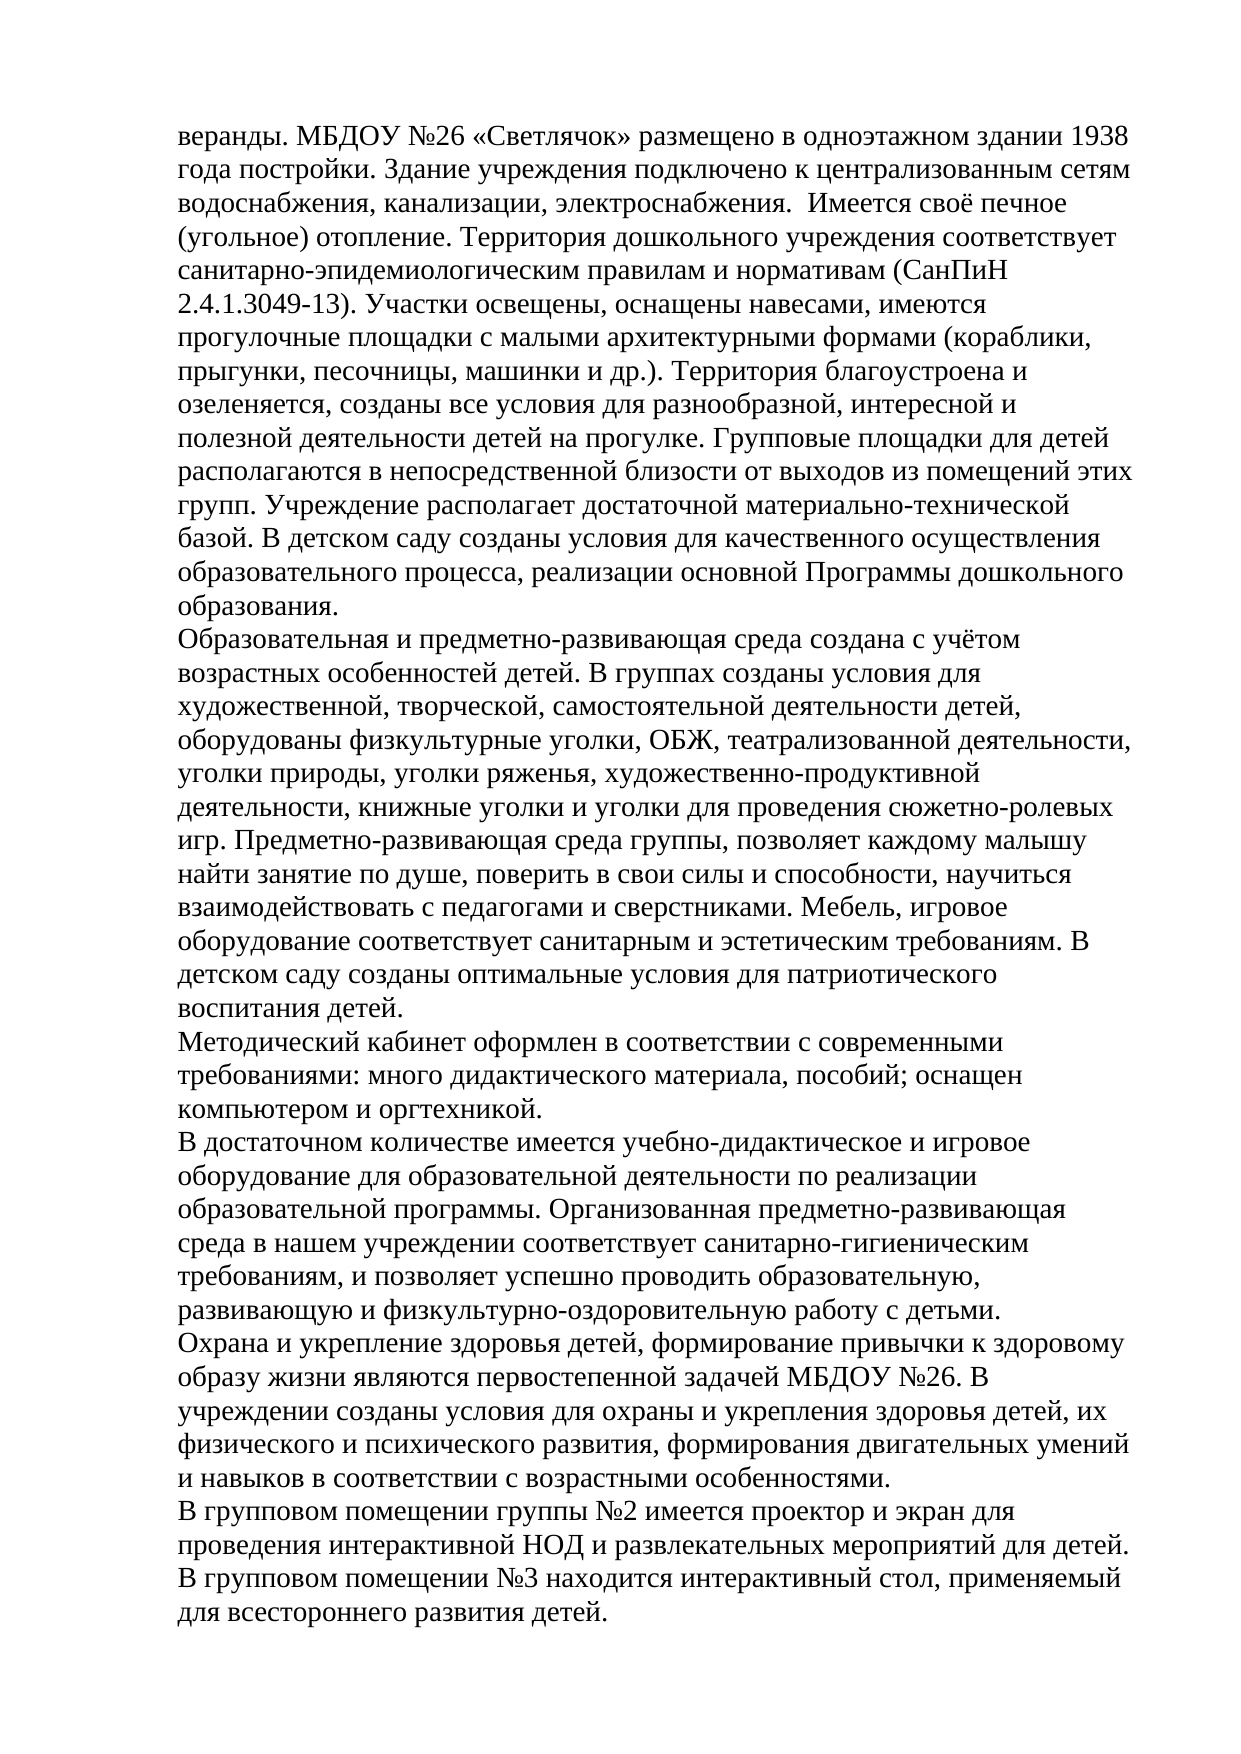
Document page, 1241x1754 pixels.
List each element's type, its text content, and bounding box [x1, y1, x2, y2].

text В групповом помещении группы №2 имеется проектор и экран для проведения интерактивной НОД и развлекательных мероприятий для детей. [177, 1493, 1135, 1560]
text В групповом помещении №3 находится интерактивный стол, применяемый для всестороннего развития детей. [177, 1560, 1135, 1627]
text Образовательная и предметно-развивающая среда создана с учётом возрастных особенностей детей. В группах созданы условия для художественной, творческой, самостоятельной деятельности детей, оборудованы физкультурные уголки, ОБЖ, театрализованной деятельности, уголки природы, уголки ряженья, художественно-продуктивной деятельности, книжные уголки и уголки для проведения сюжетно-ролевых игр. Предметно-развивающая среда группы, позволяет каждому малышу найти занятие по душе, поверить в свои силы и способности, научиться взаимодействовать с педагогами и сверстниками. Мебель, игровое оборудование соответствует санитарным и эстетическим требованиям. В детском саду созданы оптимальные условия для патриотического воспитания детей. [177, 621, 1135, 1024]
text В достаточном количестве имеется учебно-дидактическое и игровое оборудование для образовательной деятельности по реализации образовательной программы. Организованная предметно-развивающая среда в нашем учреждении соответствует санитарно-гигиеническим требованиям, и позволяет успешно проводить образовательную, развивающую и физкультурно-оздоровительную работу с детьми. [177, 1124, 1135, 1326]
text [177, 118, 1135, 621]
text Методический кабинет оформлен в соответствии с современными требованиями: много дидактического материала, пособий; оснащен компьютером и оргтехникой. [177, 1024, 1135, 1124]
text Охрана и укрепление здоровья детей, формирование привычки к здоровому образу жизни являются первостепенной задачей МБДОУ №26. В учреждении созданы условия для охраны и укрепления здоровья детей, их физического и психического развития, формирования двигательных умений и навыков в соответствии с возрастными особенностями. [177, 1326, 1135, 1493]
